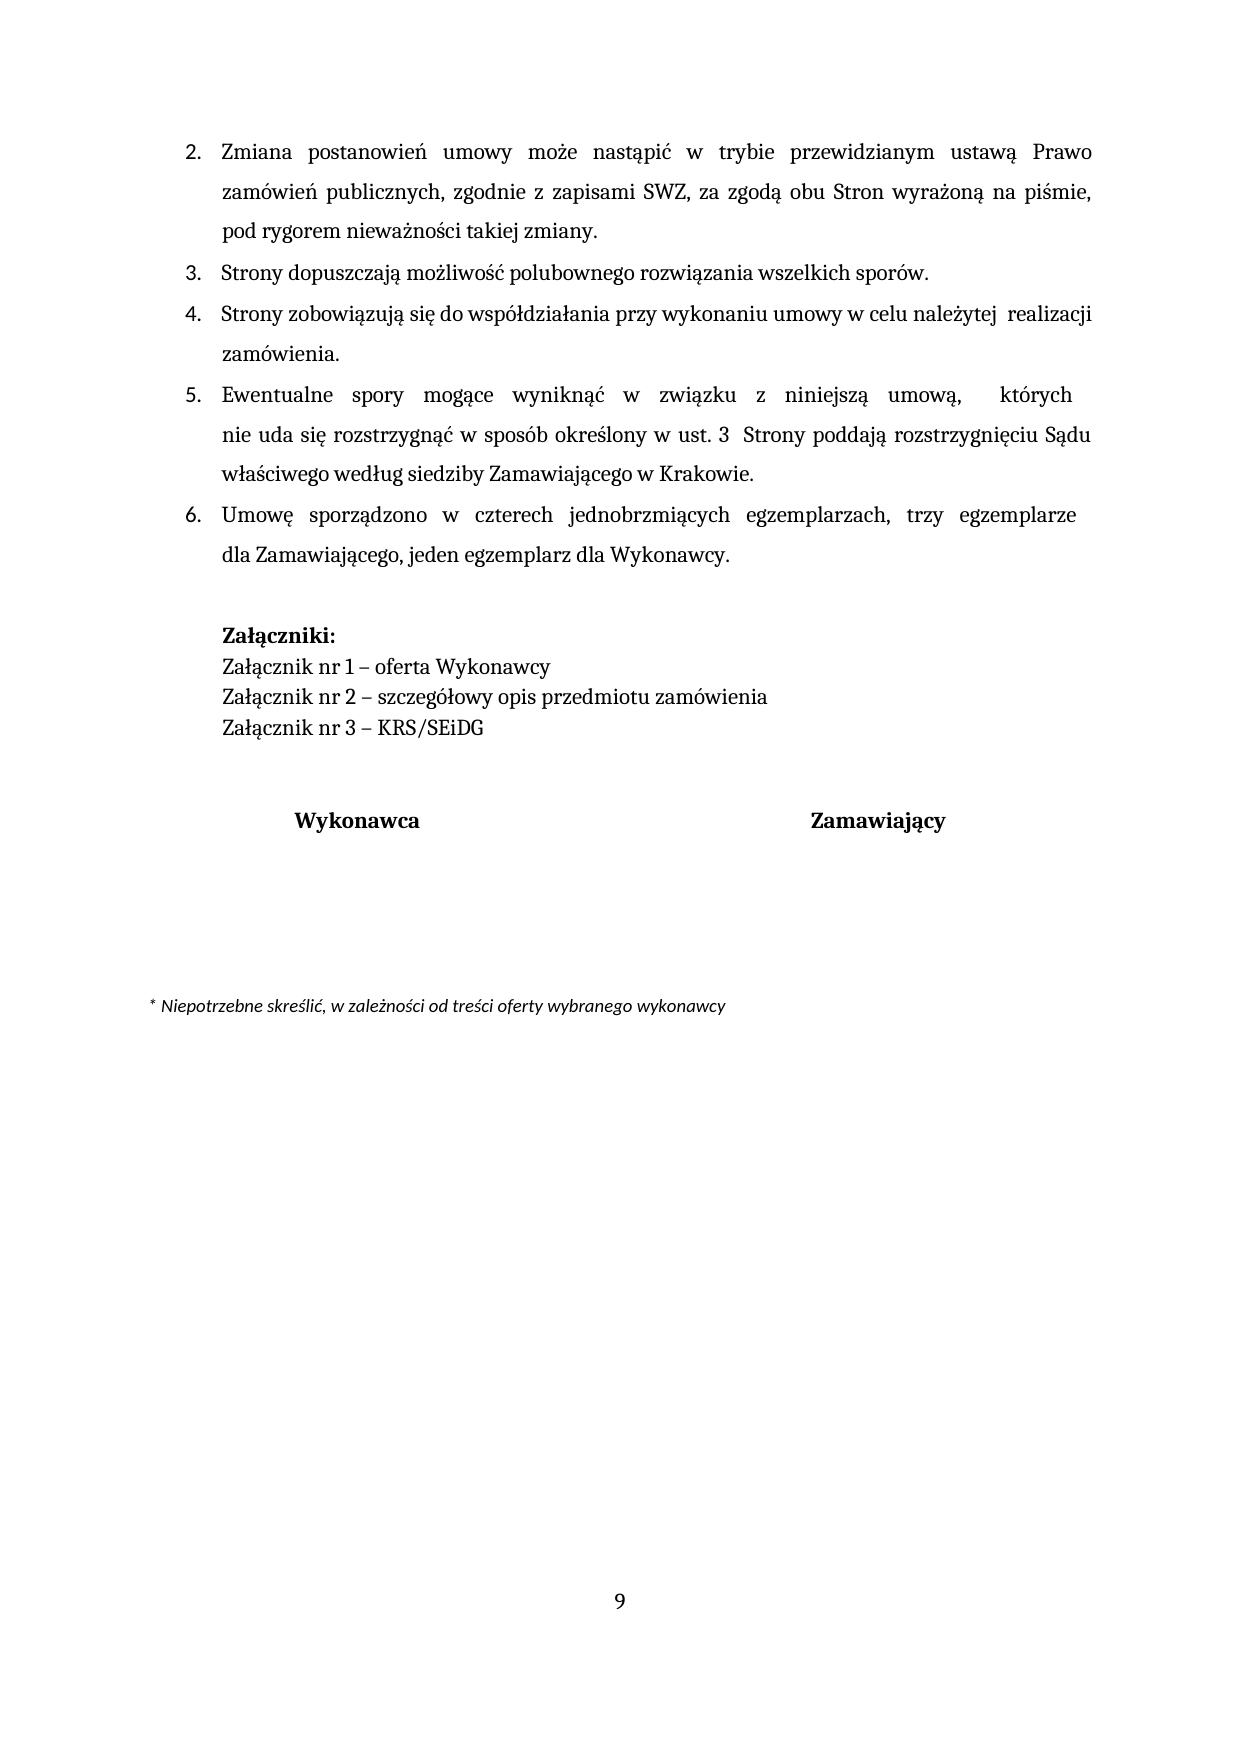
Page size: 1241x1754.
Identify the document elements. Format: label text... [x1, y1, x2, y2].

text Załącznik nr 2 – szczegółowy opis przedmiotu zamówienia [222, 684, 1105, 710]
subtitle Załączniki: [222, 623, 1105, 649]
list Zmiana postanowień umowy może nastąpić w trybie przewidzianym ustawą Prawo zamówień publicznych, zgodnie z zapisami SWZ, za zgodą obu Stron wyrażoną na piśmie, pod rygorem nieważności takiej zmiany. [185, 137, 1093, 244]
list Ewentualne spory mogące wyniknąć w związku z niniejszą umową, których nie uda się rozstrzygnąć w sposób określony w ust. 3 Strony poddają rozstrzygnięciu Sądu właściwego według siedziby Zamawiającego w Krakowie. [185, 380, 1093, 487]
subtitle Wykonawca Zamawiający [136, 808, 1105, 834]
list Umowę sporządzono w czterech jednobrzmiących egzemplarzach, trzy egzemplarze dla Zamawiającego, jeden egzemplarz dla Wykonawcy. [185, 500, 1093, 568]
list Strony zobowiązują się do współdziałania przy wykonaniu umowy w celu należytej realizacji zamówienia. [185, 299, 1093, 367]
text * Niepotrzebne skreślić, w zależności od treści oferty wybranego wykonawcy [147, 994, 1105, 1017]
text Załącznik nr 1 – oferta Wykonawcy [222, 653, 1105, 680]
list Strony dopuszczają możliwość polubownego rozwiązania wszelkich sporów. [185, 258, 1093, 286]
text Załącznik nr 3 – KRS/SEiDG [222, 714, 1105, 741]
